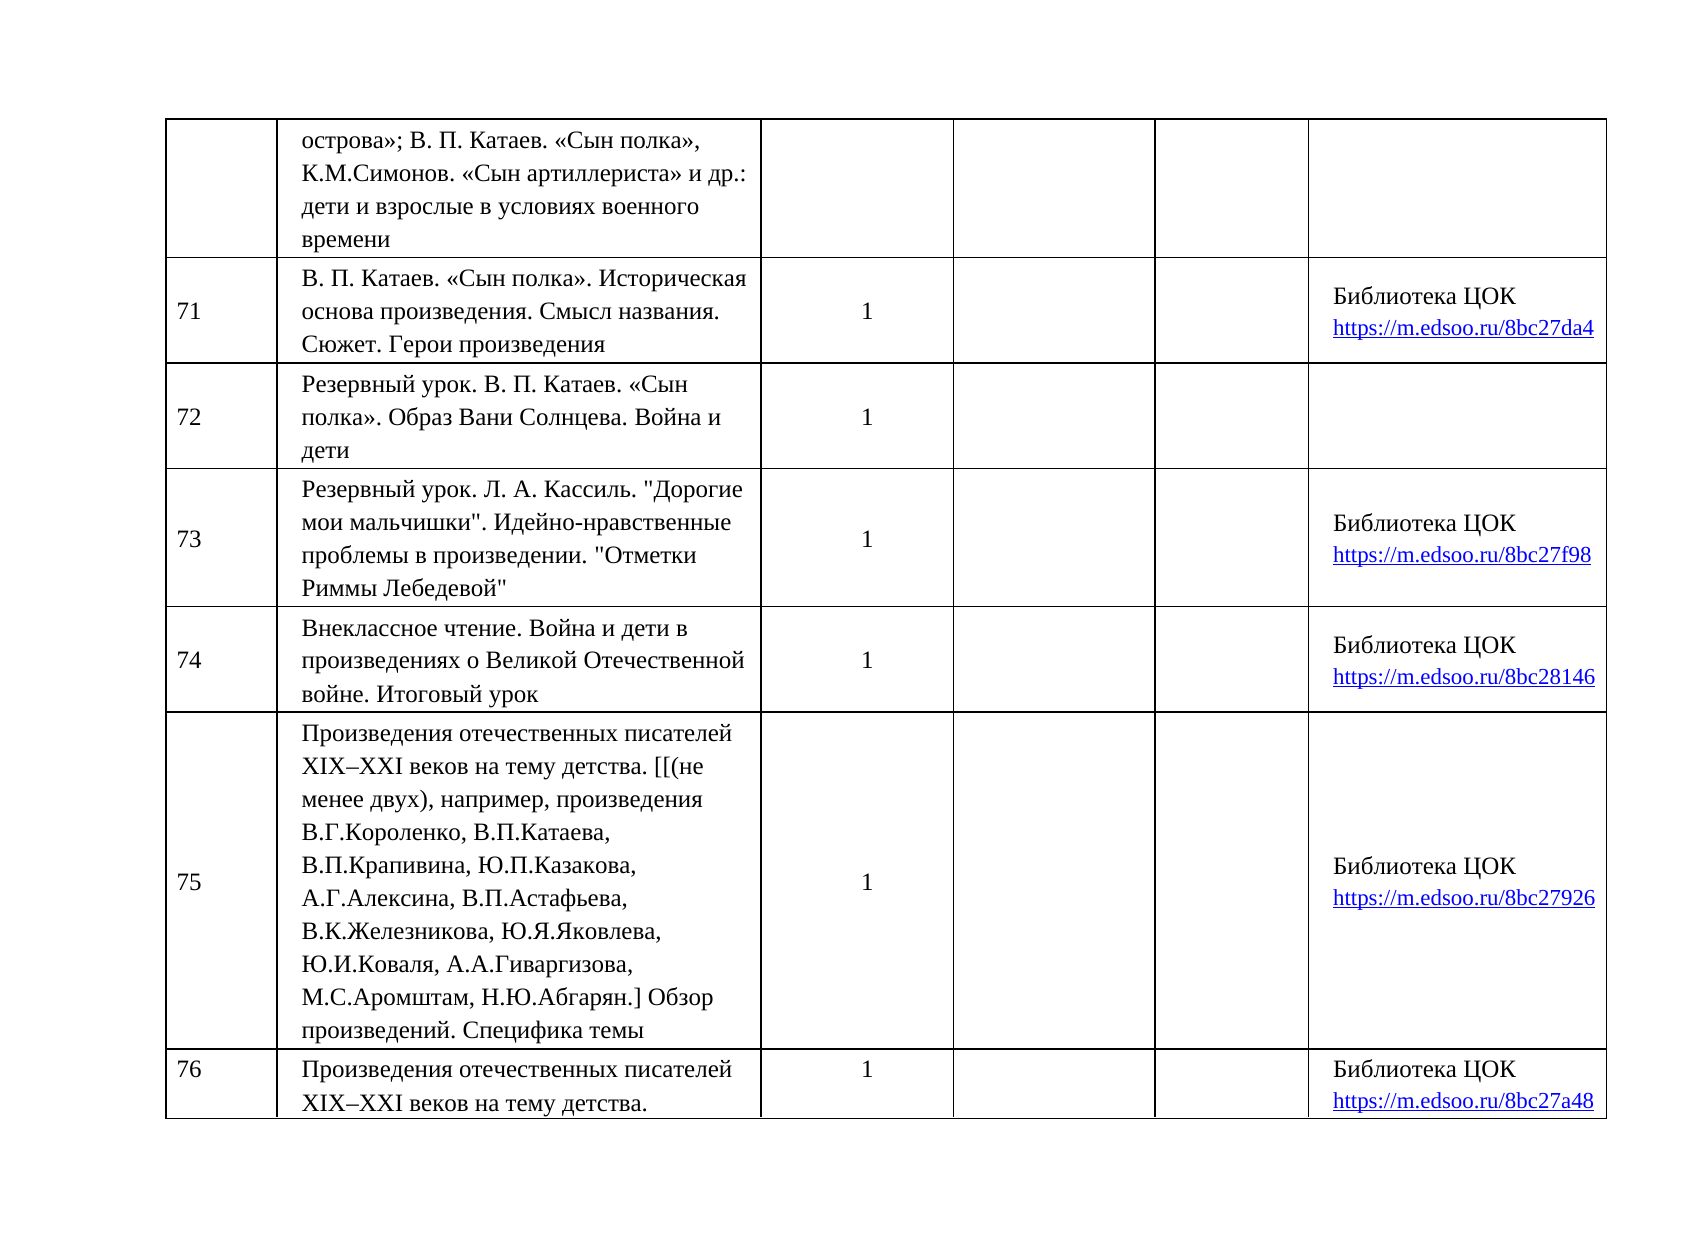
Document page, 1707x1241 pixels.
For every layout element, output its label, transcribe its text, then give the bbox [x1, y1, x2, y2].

table_cell 70 [167, 120, 276, 257]
table_cell [954, 258, 1154, 362]
table_cell 1 [762, 258, 953, 362]
table_cell 75 [167, 713, 276, 1048]
table_cell Библиотека ЦОК https://m.edsoo.ru/8bc28146 [1309, 607, 1606, 711]
table_cell Внеклассное чтение. Война и дети в произведениях о Великой Отечественной войне. Итоговый урок [278, 607, 760, 711]
table_cell Произведения отечественных писателей XIX–XXI веков на тему детства. [[(не менее двух), например, произведения В.Г.Короленко, В.П.Катаева, В.П.Крапивина, Ю.П.Казакова, А.Г.Алексина, В.П.Астафьева, В.К.Железникова, Ю.Я.Яковлева, Ю.И.Коваля, А.А.Гиваргизова, М.С.Аромштам, Н.Ю.Абгарян.] Обзор произведений. Специфика темы [278, 713, 760, 1048]
table_cell 71 [167, 258, 276, 362]
table_cell 74 [167, 607, 276, 711]
table_cell [1156, 713, 1308, 1048]
table_cell 73 [167, 469, 276, 606]
table_cell [1156, 120, 1308, 257]
table_cell 1 [762, 607, 953, 711]
table_cell [1156, 607, 1308, 711]
table_cell [1156, 364, 1308, 467]
table_cell Резервный урок. В. П. Катаев. «Сын полка». Образ Вани Солнцева. Война и дети [278, 364, 760, 467]
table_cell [1309, 1050, 1606, 1117]
table_cell 1 [762, 469, 953, 606]
table_cell [1156, 1050, 1308, 1117]
table_cell 1 [762, 364, 953, 467]
table_cell 76 [167, 1050, 276, 1117]
table_cell [1156, 258, 1308, 362]
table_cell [1309, 120, 1606, 257]
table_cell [278, 120, 760, 257]
table_cell [1309, 364, 1606, 467]
table_cell [954, 120, 1154, 257]
table_cell [954, 607, 1154, 711]
table_cell Библиотека ЦОК https://m.edsoo.ru/8bc27926 [1309, 713, 1606, 1048]
table_cell 1 [762, 1050, 953, 1117]
table_cell В. П. Катаев. «Сын полка». Историческая основа произведения. Смысл названия. Сюжет. Герои произведения [278, 258, 760, 362]
table_cell [1156, 469, 1308, 606]
table_cell [954, 1050, 1154, 1117]
table_cell 1 [762, 120, 953, 257]
table_cell Резервный урок. Л. А. Кассиль. "Дорогие мои мальчишки". Идейно-нравственные проблемы в произведении. "Отметки Риммы Лебедевой" [278, 469, 760, 606]
table_cell [954, 364, 1154, 467]
table_cell Библиотека ЦОК https://m.edsoo.ru/8bc27f98 [1309, 469, 1606, 606]
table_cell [278, 1050, 760, 1117]
table_cell 72 [167, 364, 276, 467]
table_cell [954, 713, 1154, 1048]
table_cell [954, 469, 1154, 606]
table_cell 1 [762, 713, 953, 1048]
table_cell Библиотека ЦОК https://m.edsoo.ru/8bc27da4 [1309, 258, 1606, 362]
